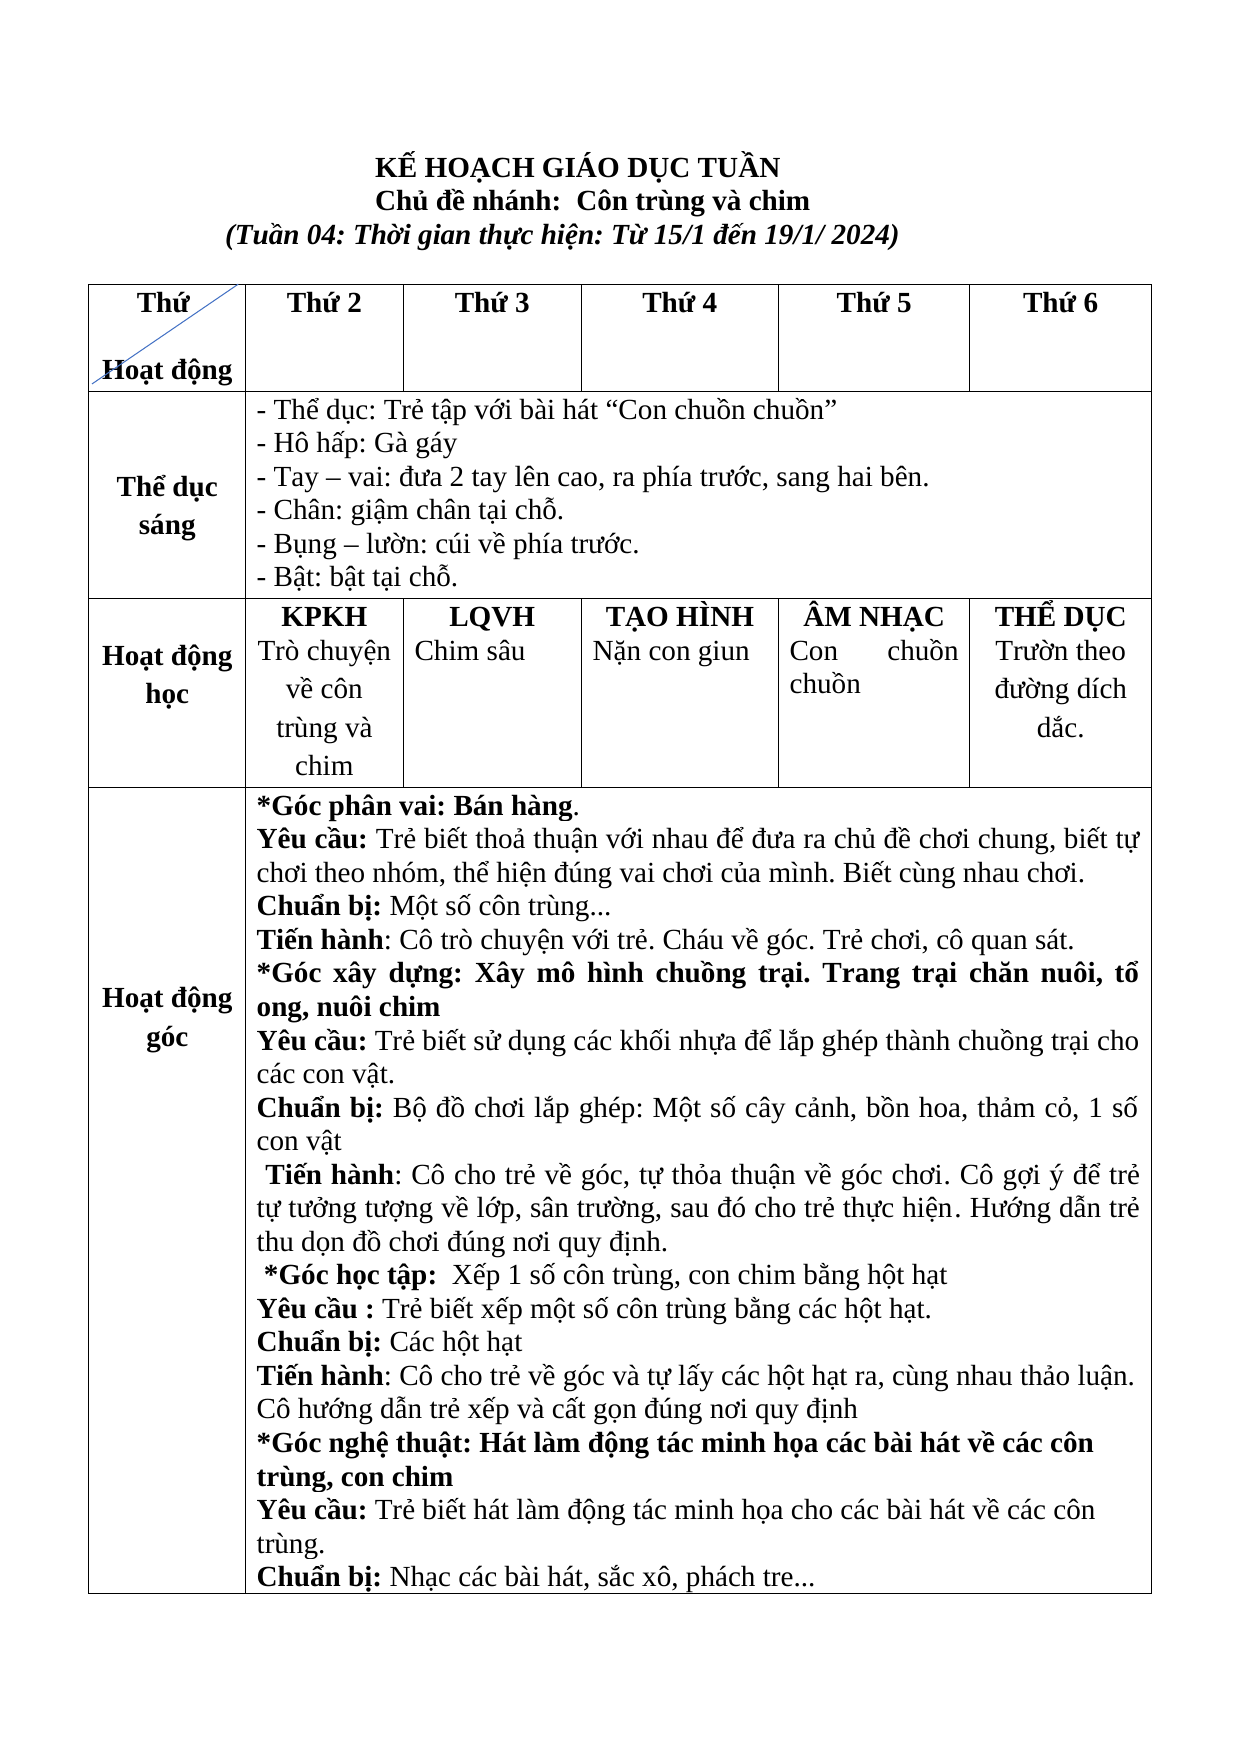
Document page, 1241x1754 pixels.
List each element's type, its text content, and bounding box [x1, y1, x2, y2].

table_cell Hoạt động học [89, 599, 245, 787]
table_cell - Thể dục: Trẻ tập với bài hát “Con chuồn chuồn” - Hô hấp: Gà gáy - Tay – vai: đưa 2 tay lên cao, ra phía trước, sang hai bên. - Chân: giậm chân tại chỗ. - Bụng – lườn: cúi về phía trước. - Bật: bật tại chỗ. [246, 392, 1151, 598]
table_header Thứ 6 [970, 285, 1151, 391]
table_cell LQVH Chim sâu [404, 599, 581, 787]
table_header Thứ 5 [779, 285, 969, 391]
table_header Thứ 2 [246, 285, 403, 391]
table_cell Hoạt động góc [89, 788, 245, 1593]
table_cell ÂM NHẠC Con chuồn chuồn [779, 599, 969, 787]
table_cell THỂ DỤC Trườn theo đường dích dắc. [970, 599, 1151, 787]
text (Tuần 04: Thời gian thực hiện: Từ 15/1 đến 19/1/ 2024) [150, 217, 1090, 251]
text Chủ đề nhánh: Côn trùng và chim [300, 183, 1090, 217]
table_header Thứ Hoạt động [89, 285, 245, 391]
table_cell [246, 788, 1151, 1593]
text KẾ HOẠCH GIÁO DỤC TUẦN [300, 150, 1090, 183]
table_header Thứ 4 [582, 285, 778, 391]
table_cell KPKH Trò chuyện về côn trùng và chim [246, 599, 403, 787]
table_cell Thể dục sáng [89, 392, 245, 598]
table_cell TẠO HÌNH Nặn con giun [582, 599, 778, 787]
table_header Thứ 3 [404, 285, 581, 391]
